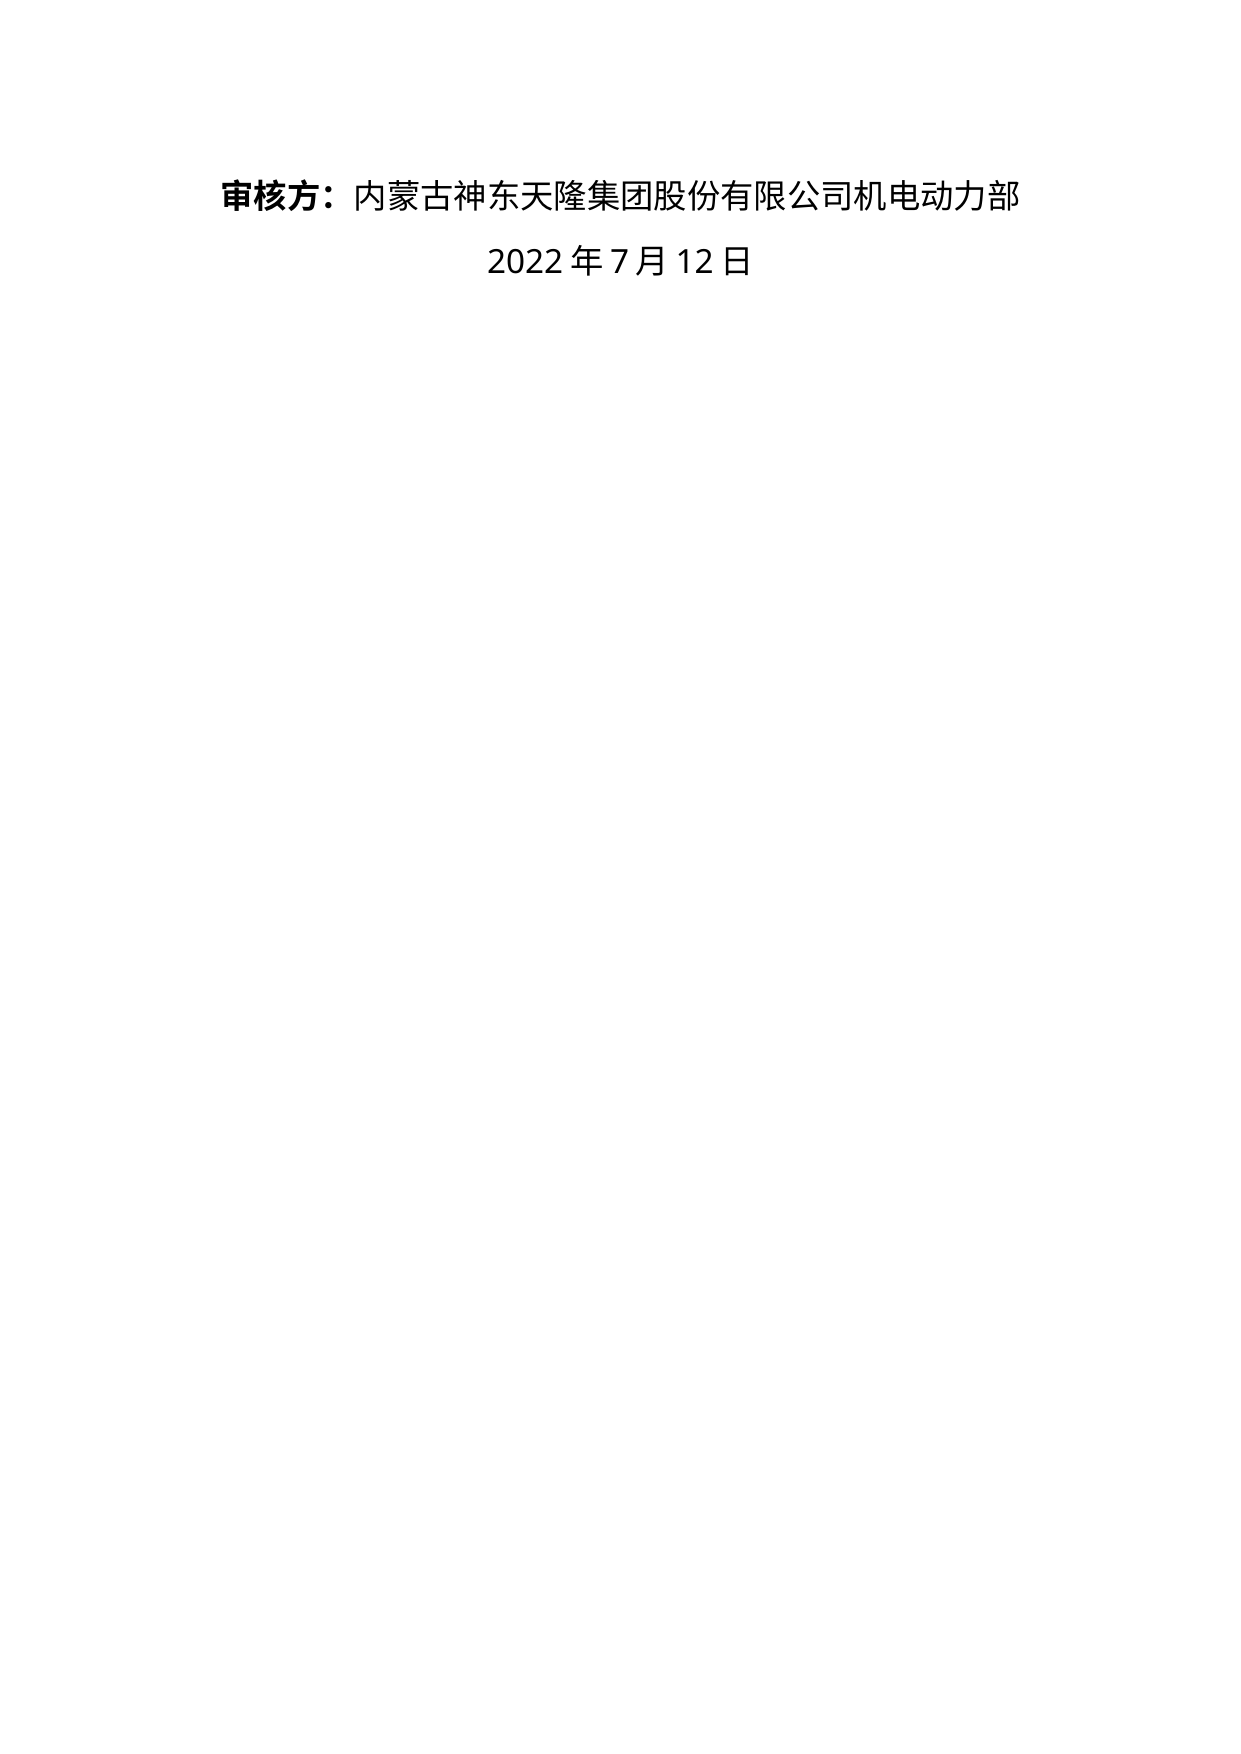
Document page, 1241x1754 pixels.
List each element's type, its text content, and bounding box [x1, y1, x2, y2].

text 审核方：内蒙古神东天隆集团股份有限公司机电动力部 [187, 162, 1053, 227]
text 2022年7月12日 [187, 227, 1053, 292]
